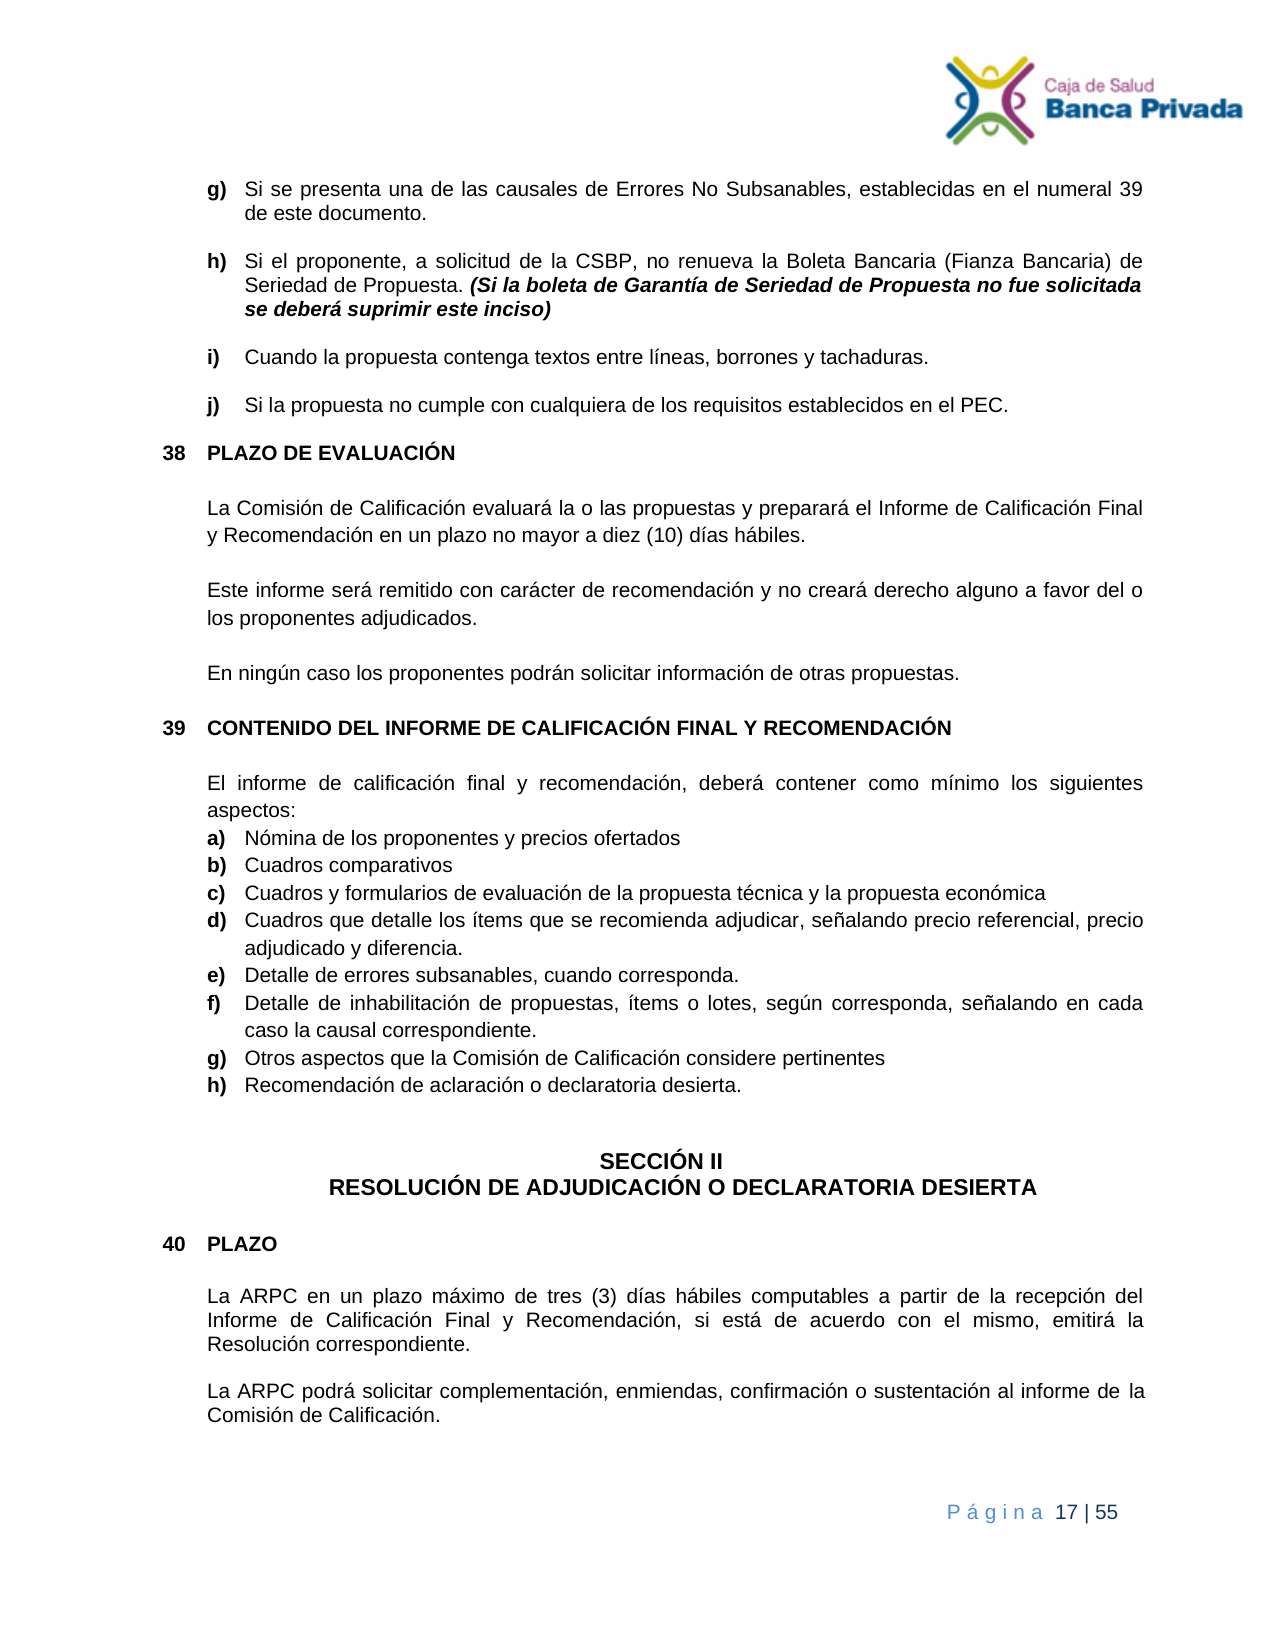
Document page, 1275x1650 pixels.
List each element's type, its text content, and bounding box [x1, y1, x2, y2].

list Si el proponente, a solicitud de la CSBP, no renueva la Boleta Bancaria (Fianza Bancaria) de Seriedad de Propuesta. (Si la boleta de Garantía de Seriedad de Propuesta no fue solicitada se deberá suprimir este inciso) [207, 249, 1145, 321]
list La Comisión de Calificación evaluará la o las propuestas y preparará el Informe de Calificación Final y Recomendación en un plazo no mayor a diez (10) días hábiles. [207, 496, 1145, 547]
list Cuadros que detalle los ítems que se recomienda adjudicar, señalando precio referencial, precio adjudicado y diferencia. [207, 908, 1145, 960]
list Cuando la propuesta contenga textos entre líneas, borrones y tachaduras. [207, 345, 1145, 369]
text SECCIÓN II [177, 1148, 1145, 1174]
list Nómina de los proponentes y precios ofertados [207, 826, 1145, 850]
list Otros aspectos que la Comisión de Calificación considere pertinentes [207, 1046, 1145, 1070]
list RESOLUCIÓN DE ADJUDICACIÓN O DECLARATORIA DESIERTA [221, 1174, 1145, 1201]
list Si la propuesta no cumple con cualquiera de los requisitos establecidos en el PEC. [207, 393, 1145, 417]
list Cuadros comparativos [207, 853, 1145, 877]
list PLAZO [162, 1232, 1145, 1256]
list El informe de calificación final y recomendación, deberá contener como mínimo los siguientes aspectos: [207, 771, 1145, 822]
text La ARPC en un plazo máximo de tres (3) días hábiles computables a partir de la recepción del Informe de Calificación Final y Recomendación, si está de acuerdo con el mismo, emitirá la Resolución correspondiente. [207, 1283, 1145, 1355]
list Si se presenta una de las causales de Errores No Subsanables, establecidas en el numeral 39 de este documento. [207, 177, 1145, 225]
list Cuadros y formularios de evaluación de la propuesta técnica y la propuesta económica [207, 881, 1145, 905]
list PLAZO DE EVALUACIÓN [162, 441, 1145, 465]
picture [927, 31, 1254, 151]
list Detalle de inhabilitación de propuestas, ítems o lotes, según corresponda, señalando en cada caso la causal correspondiente. [207, 991, 1145, 1042]
text La ARPC podrá solicitar complementación, enmiendas, confirmación o sustentación al informe de la Comisión de Calificación. [207, 1379, 1145, 1427]
list CONTENIDO DEL INFORME DE CALIFICACIÓN FINAL Y RECOMENDACIÓN [162, 716, 1145, 740]
list Este informe será remitido con carácter de recomendación y no creará derecho alguno a favor del o los proponentes adjudicados. [207, 578, 1145, 630]
list Detalle de errores subsanables, cuando corresponda. [207, 963, 1145, 987]
list En ningún caso los proponentes podrán solicitar información de otras propuestas. [207, 661, 1145, 685]
list Recomendación de aclaración o declaratoria desierta. [207, 1073, 1145, 1097]
